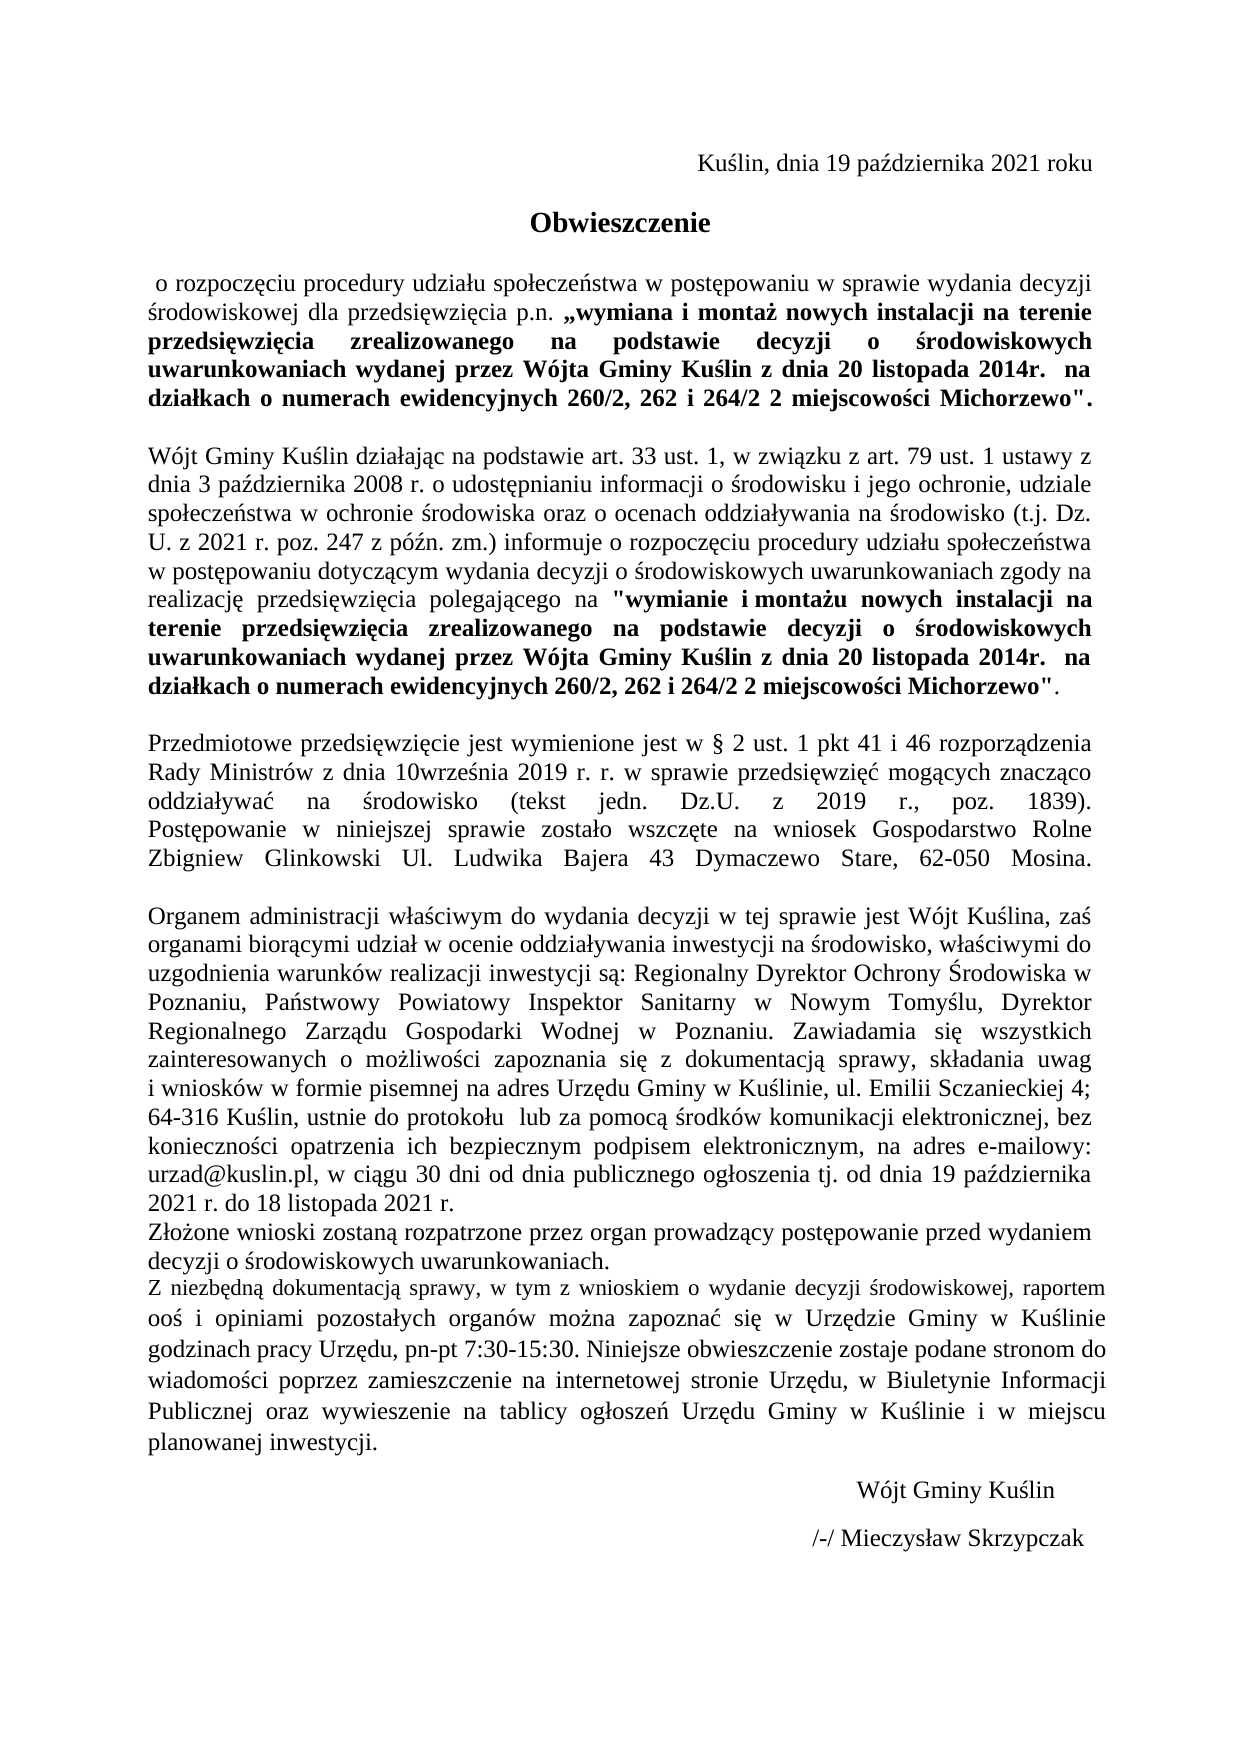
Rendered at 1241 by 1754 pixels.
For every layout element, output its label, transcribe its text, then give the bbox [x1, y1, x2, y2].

text o rozpoczęciu procedury udziału społeczeństwa w postępowaniu w sprawie wydania decyzji środowiskowej dla przedsięwzięcia p.n. „wymiana i montaż nowych instalacji na terenie przedsięwzięcia zrealizowanego na podstawie decyzji o środowiskowych uwarunkowaniach wydanej przez Wójta Gminy Kuślin z dnia 20 listopada 2014r. na działkach o numerach ewidencyjnych 260/2, 262 i 264/2 2 miejscowości Michorzewo". Wójt Gminy Kuślin działając na podstawie art. 33 ust. 1, w związku z art. 79 ust. 1 ustawy z dnia 3 października 2008 r. o udostępnianiu informacji o środowisku i jego ochronie, udziale społeczeństwa w ochronie środowiska oraz o ocenach oddziaływania na środowisko (t.j. Dz. U. z 2021 r. poz. 247 z późn. zm.) informuje o rozpoczęciu procedury udziału społeczeństwa w postępowaniu dotyczącym wydania decyzji o środowiskowych uwarunkowaniach zgody na realizację przedsięwzięcia polegającego na "wymianie i montażu nowych instalacji na terenie przedsięwzięcia zrealizowanego na podstawie decyzji o środowiskowych uwarunkowaniach wydanej przez Wójta Gminy Kuślin z dnia 20 listopada 2014r. na działkach o numerach ewidencyjnych 260/2, 262 i 264/2 2 miejscowości Michorzewo". [148, 268, 1093, 699]
text Obwieszczenie [148, 206, 1093, 239]
text Złożone wnioski zostaną rozpatrzone przez organ prowadzący postępowanie przed wydaniem decyzji o środowiskowych uwarunkowaniach. [148, 1217, 1093, 1274]
text Z niezbędną dokumentacją sprawy, w tym z wnioskiem o wydanie decyzji środowiskowej, raportem ooś i opiniami pozostałych organów można zapoznać się w Urzędzie Gminy w Kuślinie godzinach pracy Urzędu, pn-pt 7:30-15:30. Niniejsze obwieszczenie zostaje podane stronom do wiadomości poprzez zamieszczenie na internetowej stronie Urzędu, w Biuletynie Informacji Publicznej oraz wywieszenie na tablicy ogłoszeń Urzędu Gminy w Kuślinie i w miejscu planowanej inwestycji. [148, 1274, 1107, 1456]
text Przedmiotowe przedsięwzięcie jest wymienione jest w § 2 ust. 1 pkt 41 i 46 rozporządzenia Rady Ministrów z dnia 10września 2019 r. r. w sprawie przedsięwzięć mogących znacząco oddziaływać na środowisko (tekst jedn. Dz.U. z 2019 r., poz. 1839). Postępowanie w niniejszej sprawie zostało wszczęte na wniosek Gospodarstwo Rolne Zbigniew Glinkowski Ul. Ludwika Bajera 43 Dymaczewo Stare, 62-050 Mosina. Organem administracji właściwym do wydania decyzji w tej sprawie jest Wójt Kuślina, zaś organami biorącymi udział w ocenie oddziaływania inwestycji na środowisko, właściwymi do uzgodnienia warunków realizacji inwestycji są: Regionalny Dyrektor Ochrony Środowiska w Poznaniu, Państwowy Powiatowy Inspektor Sanitarny w Nowym Tomyślu, Dyrektor Regionalnego Zarządu Gospodarki Wodnej w Poznaniu. Zawiadamia się wszystkich zainteresowanych o możliwości zapoznania się z dokumentacją sprawy, składania uwag i wniosków w formie pisemnej na adres Urzędu Gminy w Kuślinie, ul. Emilii Sczanieckiej 4; 64-316 Kuślin, ustnie do protokołu lub za pomocą środków komunikacji elektronicznej, bez konieczności opatrzenia ich bezpiecznym podpisem elektronicznym, na adres e-mailowy: urzad@kuslin.pl, w ciągu 30 dni od dnia publicznego ogłoszenia tj. od dnia 19 października 2021 r. do 18 listopada 2021 r. [148, 699, 1093, 1217]
text Kuślin, dnia 19 października 2021 roku [148, 148, 1093, 176]
text /-/ Mieczysław Skrzypczak [148, 1523, 1107, 1551]
text Wójt Gminy Kuślin [148, 1475, 1107, 1504]
